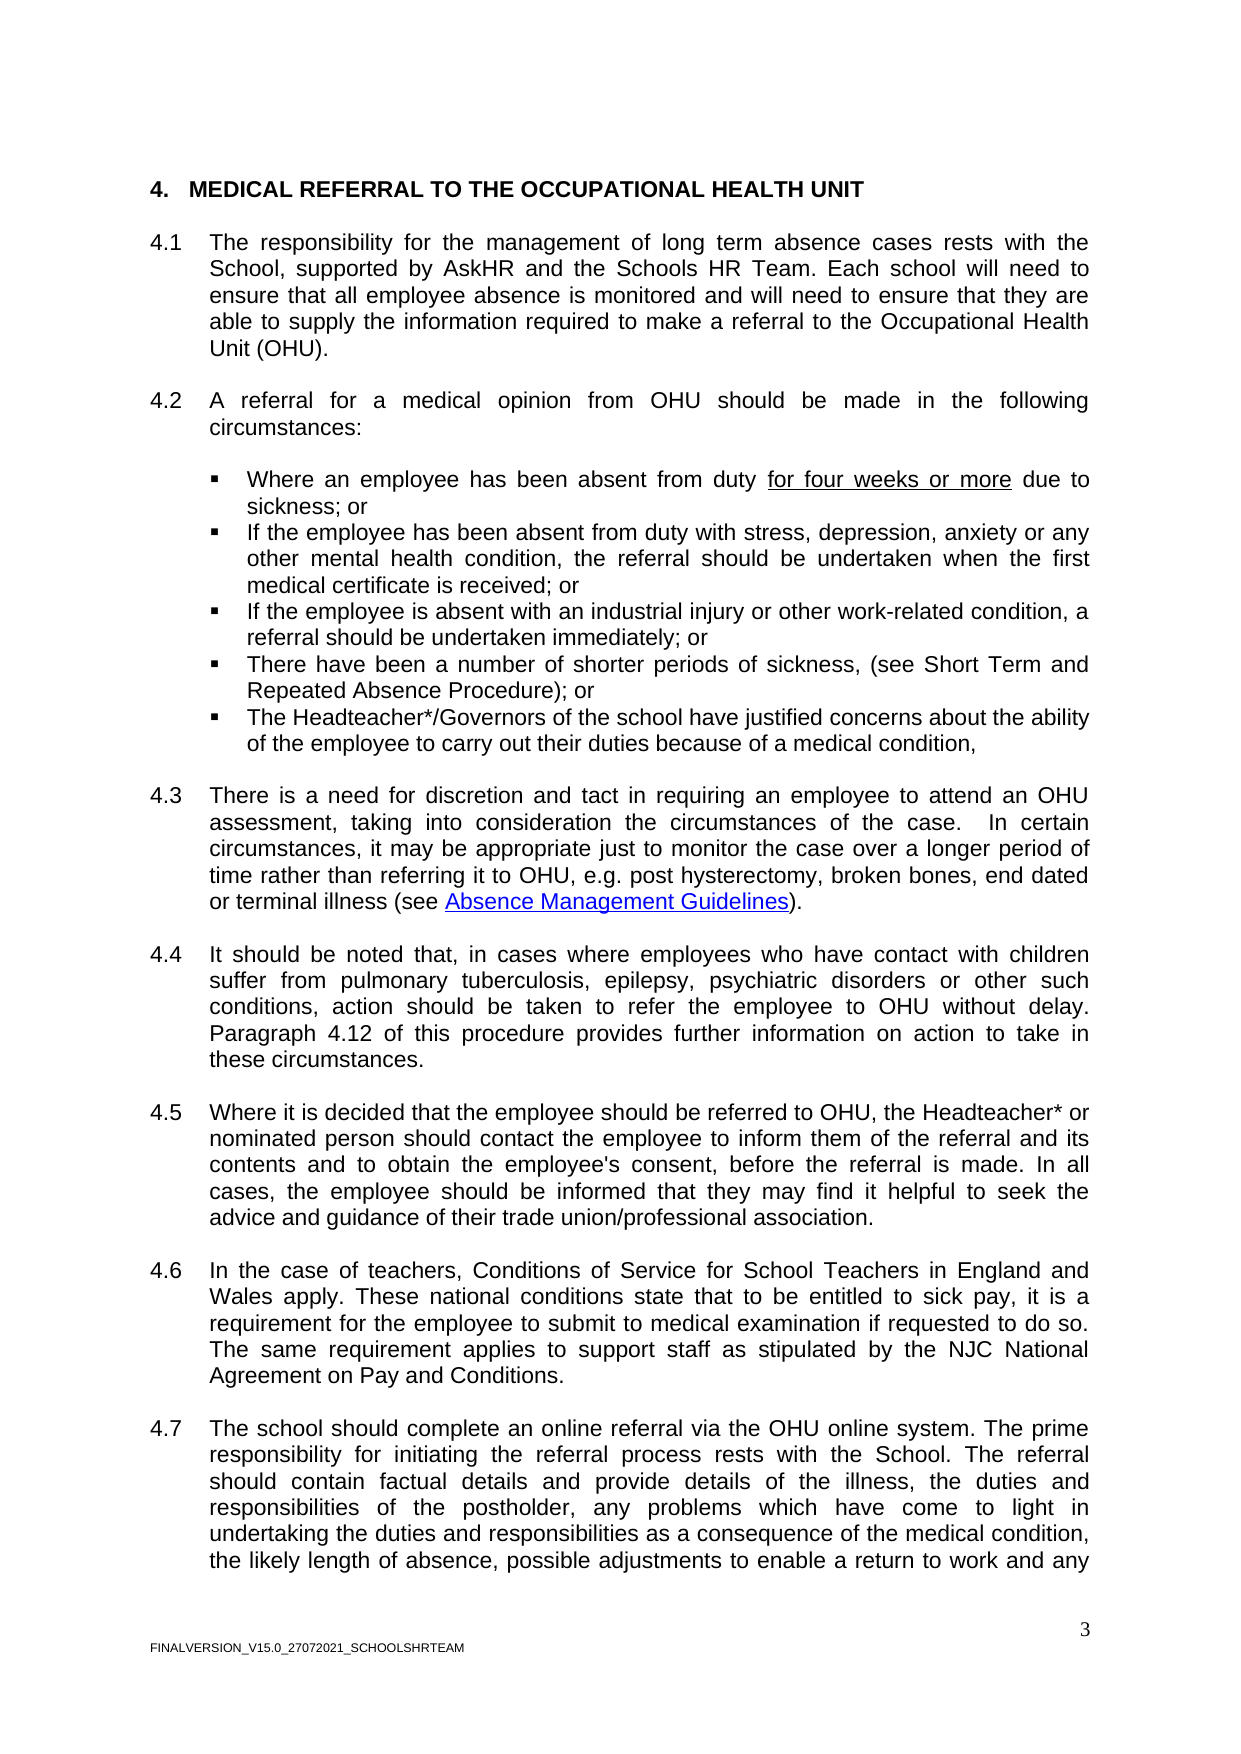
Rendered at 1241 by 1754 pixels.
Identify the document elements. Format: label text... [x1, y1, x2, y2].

list The Headteacher*/Governors of the school have justified concerns about the ability of the employee to carry out their duties because of a medical condition, [209, 703, 1090, 756]
list A referral for a medical opinion from OHU should be made in the following circumstances: [150, 387, 1090, 440]
list In the case of teachers, Conditions of Service for School Teachers in England and Wales apply. These national conditions state that to be entitled to sick pay, it is a requirement for the employee to submit to medical examination if requested to do so. The same requirement applies to support staff as stipulated by the NJC National Agreement on Pay and Conditions. [150, 1257, 1090, 1389]
list The responsibility for the management of long term absence cases rests with the School, supported by AskHR and the Schools HR Team. Each school will need to ensure that all employee absence is monitored and will need to ensure that they are able to supply the information required to make a referral to the Occupational Health Unit (OHU). [150, 229, 1090, 361]
list Where it is decided that the employee should be referred to OHU, the Headteacher* or nominated person should contact the employee to inform them of the referral and its contents and to obtain the employee's consent, before the referral is made. In all cases, the employee should be informed that they may find it helpful to seek the advice and guidance of their trade union/professional association. [150, 1099, 1090, 1231]
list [150, 1415, 1090, 1573]
list MEDICAL REFERRAL TO THE OCCUPATIONAL HEALTH UNIT [150, 176, 1090, 203]
list Where an employee has been absent from duty for four weeks or more due to sickness; or [209, 466, 1090, 519]
list If the employee has been absent from duty with stress, depression, anxiety or any other mental health condition, the referral should be undertaken when the first medical certificate is received; or [209, 519, 1090, 598]
list There is a need for discretion and tact in requiring an employee to attend an OHU assessment, taking into consideration the circumstances of the case. In certain circumstances, it may be appropriate just to monitor the case over a longer period of time rather than referring it to OHU, e.g. post hysterectomy, broken bones, end dated or terminal illness (see Absence Management Guidelines). [150, 782, 1090, 914]
list There have been a number of shorter periods of sickness, (see Short Term and Repeated Absence Procedure); or [209, 651, 1090, 703]
list It should be noted that, in cases where employees who have contact with children suffer from pulmonary tuberculosis, epilepsy, psychiatric disorders or other such conditions, action should be taken to refer the employee to OHU without delay. Paragraph 4.12 of this procedure provides further information on action to take in these circumstances. [150, 941, 1090, 1072]
list If the employee is absent with an industrial injury or other work-related condition, a referral should be undertaken immediately; or [209, 598, 1090, 651]
